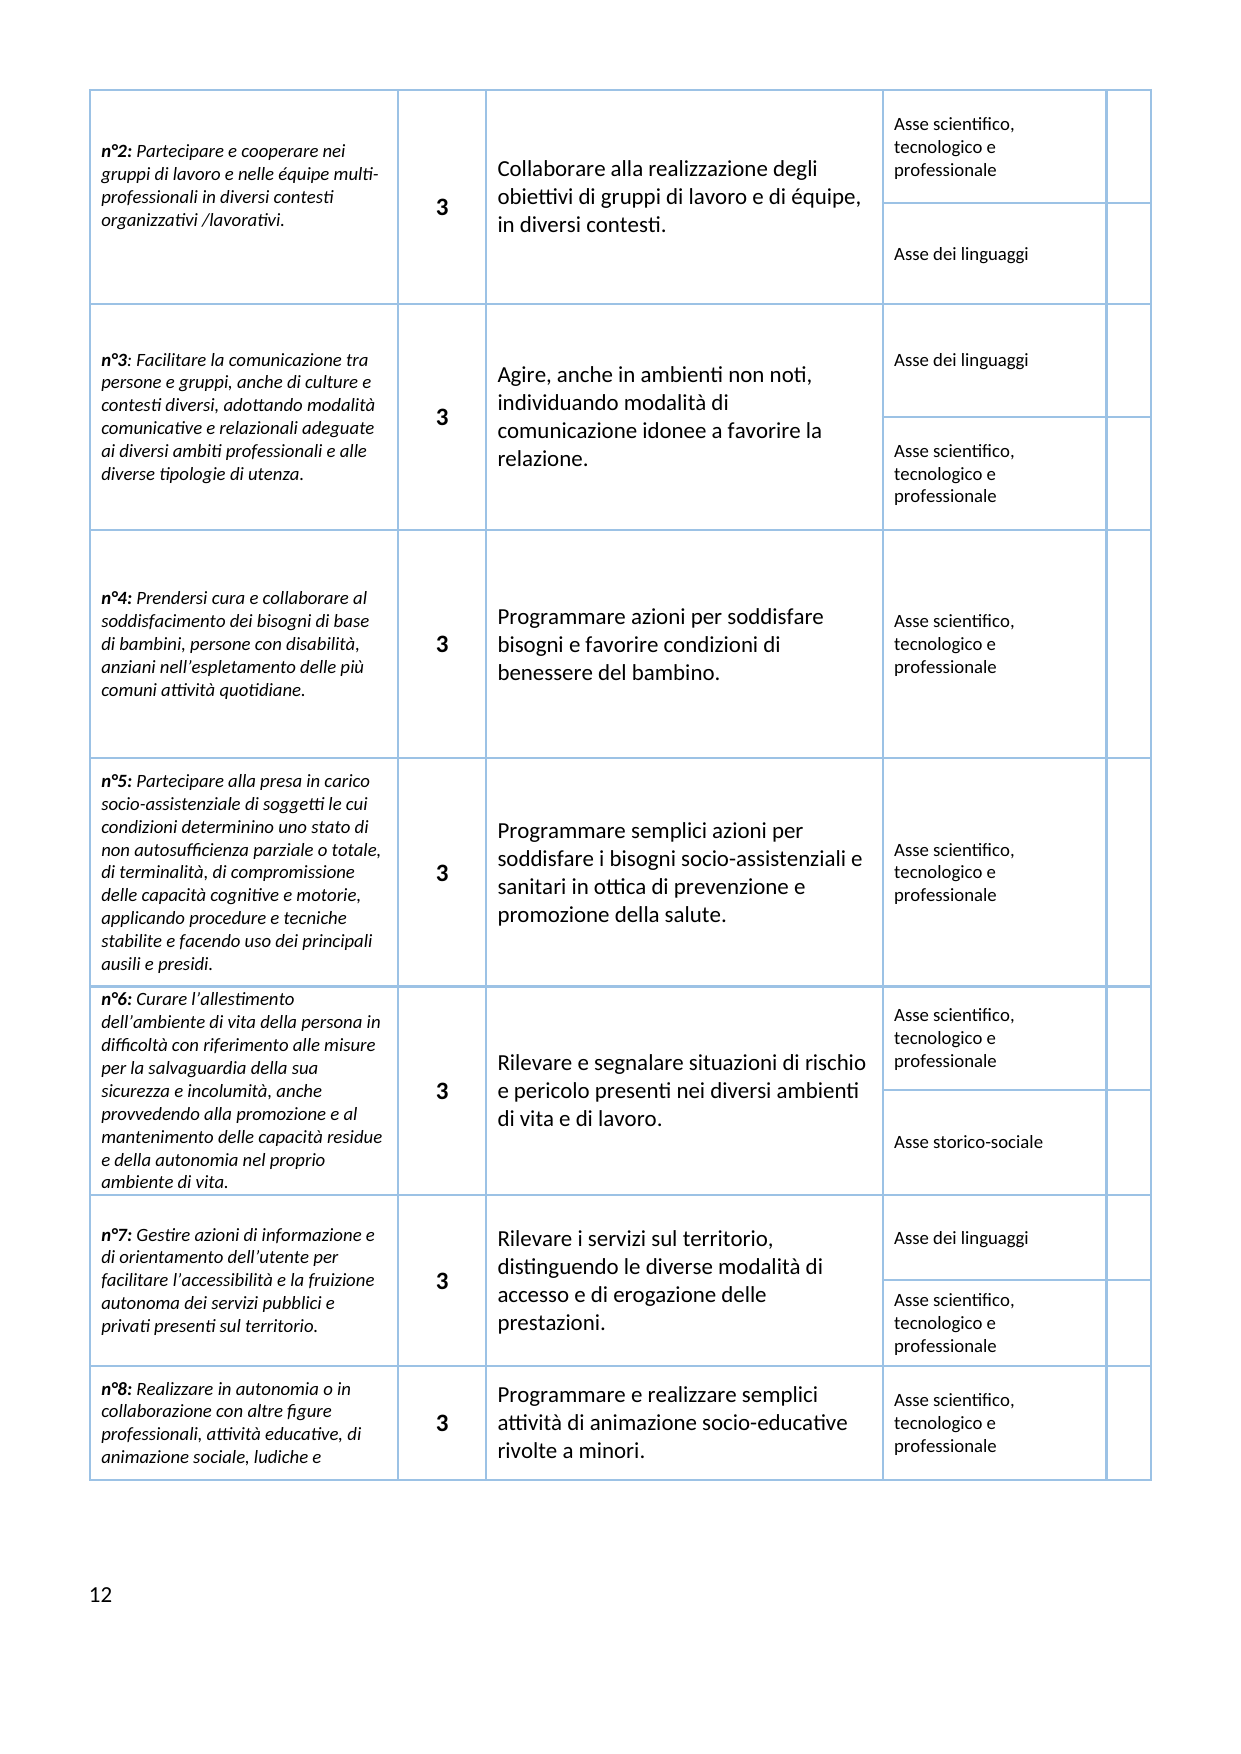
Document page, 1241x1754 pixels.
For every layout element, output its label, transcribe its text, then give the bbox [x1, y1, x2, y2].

table_cell Programmare azioni per soddisfare bisogni e favorire condizioni di benessere del bambino. [487, 531, 882, 757]
table_cell [1108, 418, 1150, 529]
table_cell [1108, 1196, 1150, 1279]
table_cell Asse scientifico, tecnologico e professionale [884, 1281, 1105, 1364]
table_cell n°7: Gestire azioni di informazione e di orientamento dell’utente per facilitare l’accessibilità e la fruizione autonoma dei servizi pubblici e privati presenti sul territorio. [91, 1196, 397, 1364]
table_cell Programmare semplici azioni per soddisfare i bisogni socio-assistenziali e sanitari in ottica di prevenzione e promozione della salute. [487, 759, 882, 985]
table_cell [1108, 204, 1150, 302]
table_cell 3 [399, 759, 485, 985]
table_cell 3 [399, 1367, 485, 1478]
table_cell [1108, 305, 1150, 416]
table_cell n°4: Prendersi cura e collaborare al soddisfacimento dei bisogni di base di bambini, persone con disabilità, anziani nell’espletamento delle più comuni attività quotidiane. [91, 531, 397, 757]
table_cell Asse scientifico, tecnologico e professionale [884, 988, 1105, 1088]
table_cell n°6: Curare l’allestimento dell’ambiente di vita della persona in difficoltà con riferimento alle misure per la salvaguardia della sua sicurezza e incolumità, anche provvedendo alla promozione e al mantenimento delle capacità residue e della autonomia nel proprio ambiente di vita. [91, 988, 397, 1194]
table_cell [1108, 1281, 1150, 1364]
table_cell 3 [399, 305, 485, 529]
table_cell Rilevare e segnalare situazioni di rischio e pericolo presenti nei diversi ambienti di vita e di lavoro. [487, 988, 882, 1194]
table_cell Asse scientifico, tecnologico e professionale [884, 418, 1105, 529]
table_cell Agire, anche in ambienti non noti, individuando modalità di comunicazione idonee a favorire la relazione. [487, 305, 882, 529]
table_cell [1108, 531, 1150, 757]
table_cell [1108, 91, 1150, 202]
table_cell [91, 1367, 397, 1478]
table_cell [1108, 1091, 1150, 1194]
table_cell [1108, 759, 1150, 985]
table_cell Rilevare i servizi sul territorio, distinguendo le diverse modalità di accesso e di erogazione delle prestazioni. [487, 1196, 882, 1364]
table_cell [884, 91, 1105, 202]
table_cell n°5: Partecipare alla presa in carico socio-assistenziale di soggetti le cui condizioni determinino uno stato di non autosufficienza parziale o totale, di terminalità, di compromissione delle capacità cognitive e motorie, applicando procedure e tecniche stabilite e facendo uso dei principali ausili e presidi. [91, 759, 397, 985]
table_cell Asse dei linguaggi [884, 1196, 1105, 1279]
table_cell Asse dei linguaggi [884, 204, 1105, 302]
table_cell n°3: Facilitare la comunicazione tra persone e gruppi, anche di culture e contesti diversi, adottando modalità comunicative e relazionali adeguate ai diversi ambiti professionali e alle diverse tipologie di utenza. [91, 305, 397, 529]
table_cell 3 [399, 1196, 485, 1364]
table_cell 3 [399, 988, 485, 1194]
table_cell [1108, 1367, 1150, 1478]
table_cell 3 [399, 531, 485, 757]
table_cell Collaborare alla realizzazione degli obiettivi di gruppi di lavoro e di équipe, in diversi contesti. [487, 91, 882, 302]
table_cell n°2: Partecipare e cooperare nei gruppi di lavoro e nelle équipe multi-professionali in diversi contesti organizzativi /lavorativi. [91, 91, 397, 302]
table_cell [1108, 988, 1150, 1088]
table_cell Asse scientifico, tecnologico e professionale [884, 1367, 1105, 1478]
table_cell Asse storico-sociale [884, 1091, 1105, 1194]
table_cell Asse scientifico, tecnologico e professionale [884, 531, 1105, 757]
table_cell Asse scientifico, tecnologico e professionale [884, 759, 1105, 985]
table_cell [487, 1367, 882, 1478]
table_cell Asse dei linguaggi [884, 305, 1105, 416]
table_cell 3 [399, 91, 485, 302]
